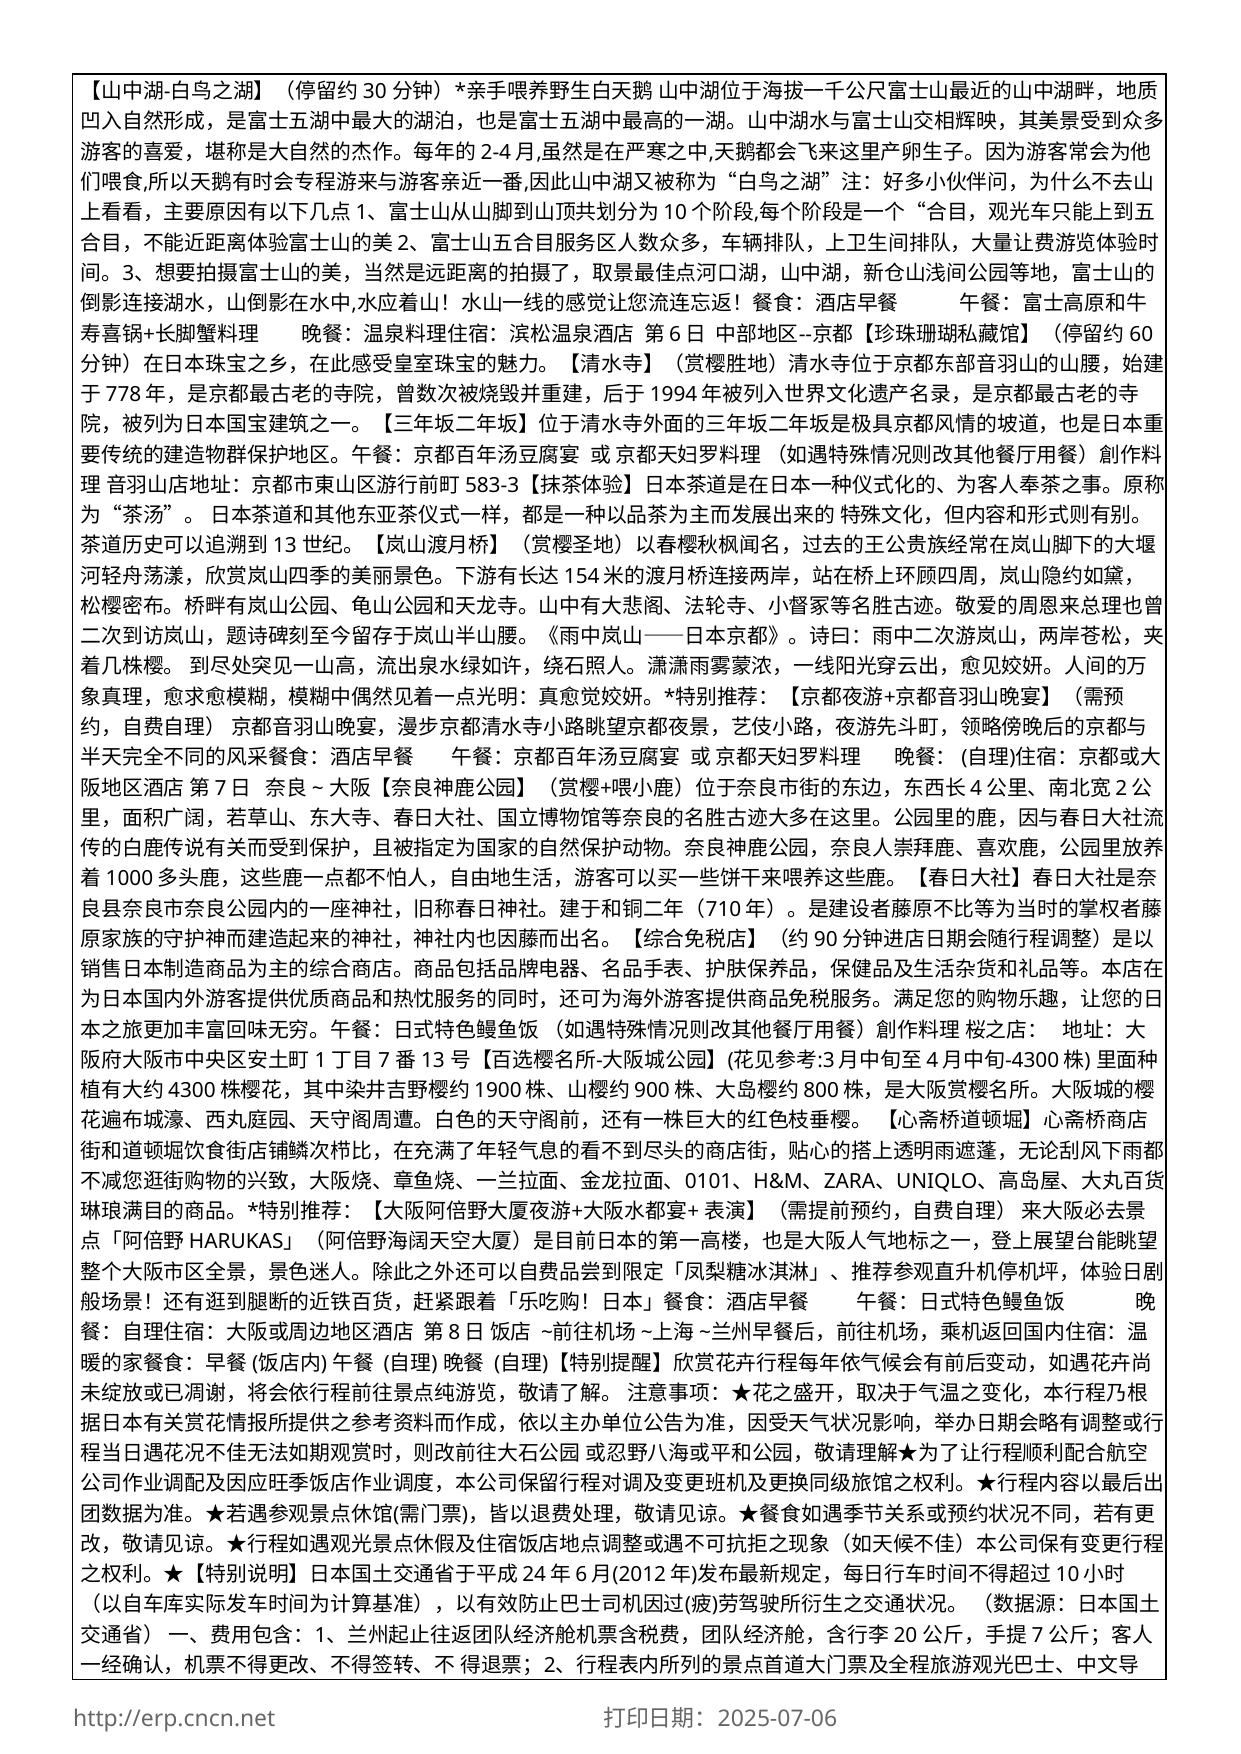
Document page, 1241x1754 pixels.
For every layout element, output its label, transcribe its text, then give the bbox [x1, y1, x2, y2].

table_cell 第 1 日 [73, 75, 1165, 1679]
